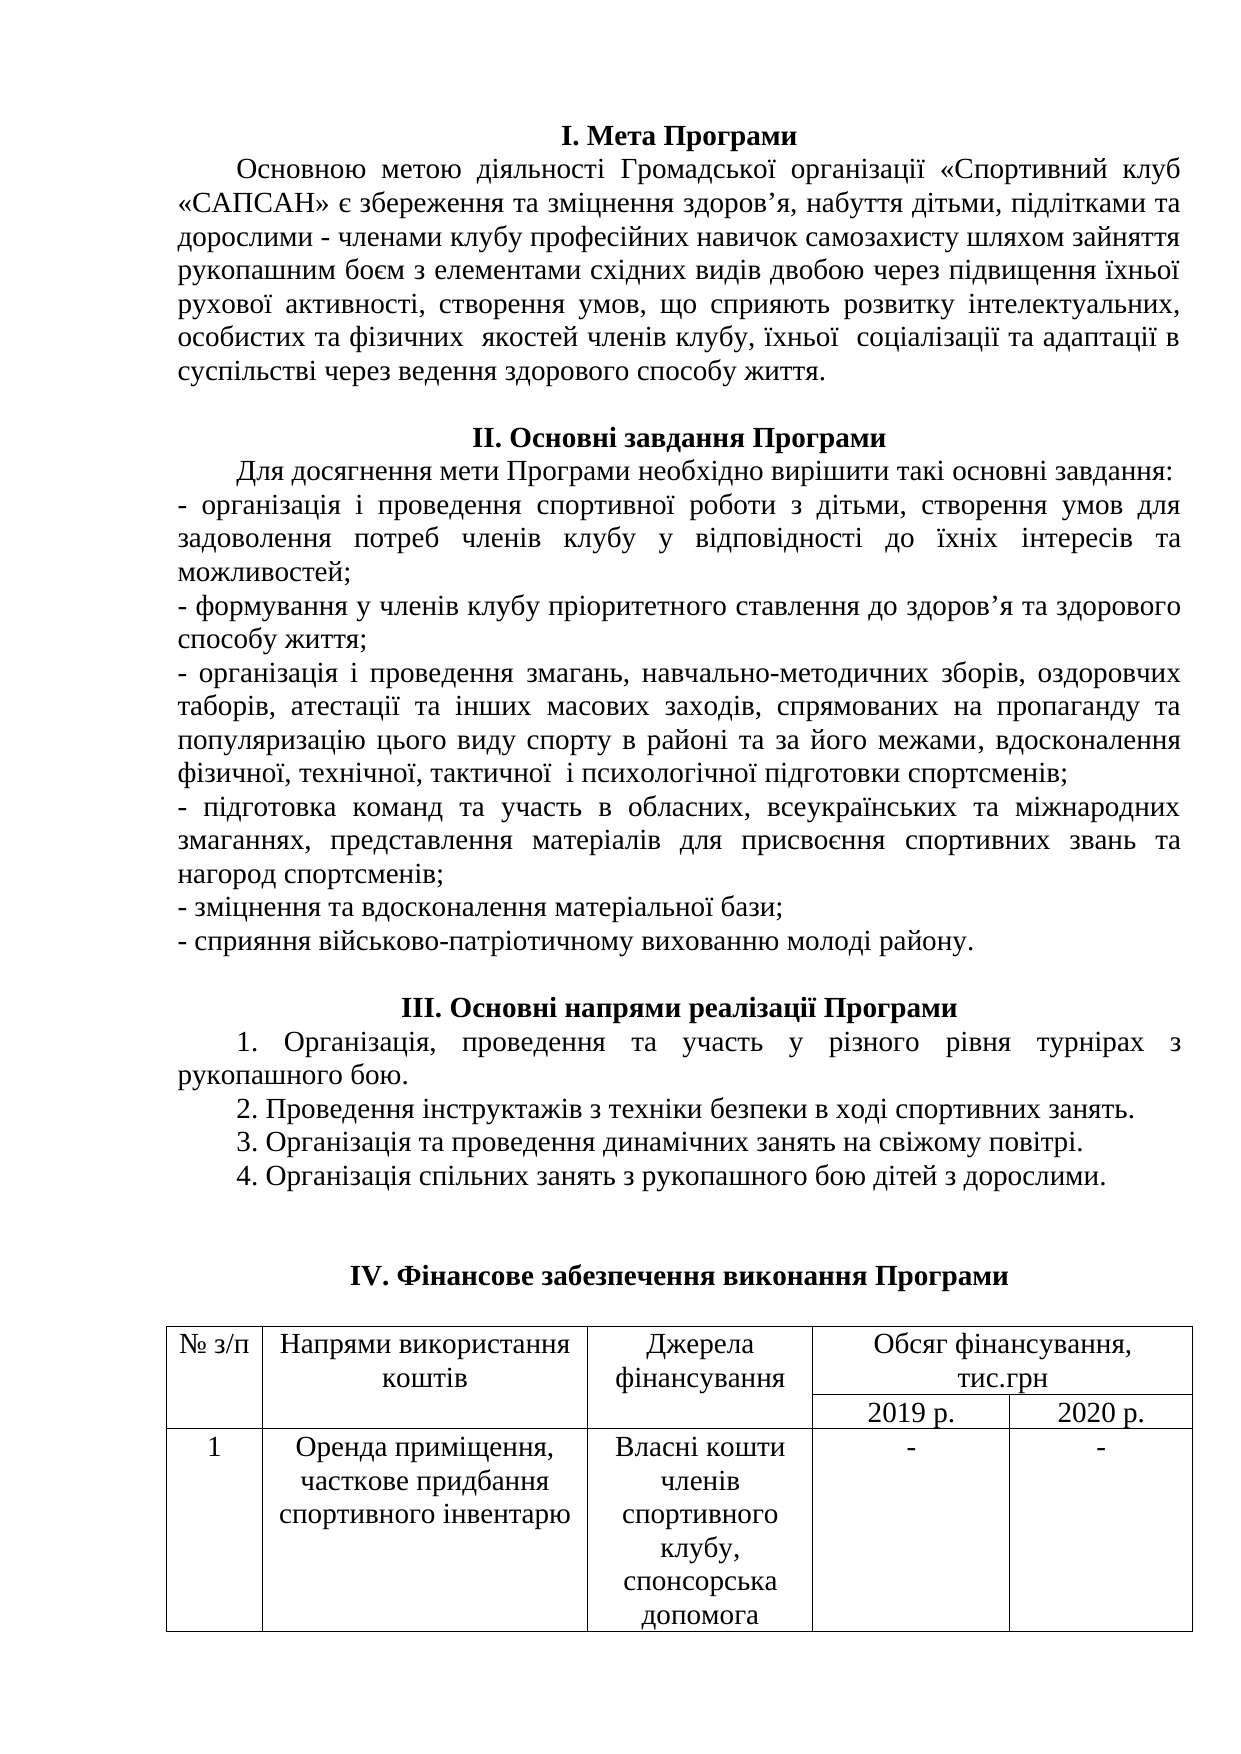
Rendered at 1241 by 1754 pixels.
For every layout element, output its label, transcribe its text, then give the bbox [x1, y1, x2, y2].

text - сприяння військово-патріотичному вихованню молоді району. [177, 923, 1181, 957]
table_header № з/п [167, 1327, 262, 1428]
table_cell - [813, 1429, 1009, 1631]
table_cell Оренда приміщення, часткове придбання спортивного інвентарю [263, 1429, 587, 1631]
text - підготовка команд та участь в обласних, всеукраїнських та міжнародних змаганнях, представлення матеріалів для присвоєння спортивних звань та нагород спортсменів; [177, 789, 1181, 889]
text 1. Організація, проведення та участь у різного рівня турнірах з рукопашного бою. [177, 1024, 1181, 1091]
table_cell 2019 р. [813, 1395, 1009, 1428]
text IV. Фінансове забезпечення виконання Програми [177, 1258, 1181, 1292]
table_cell 2020 р. [1010, 1395, 1192, 1428]
text 2. Проведення інструктажів з техніки безпеки в ході спортивних занять. [177, 1091, 1181, 1124]
table_cell 1 [167, 1429, 262, 1631]
text I. Мета Програми [177, 118, 1181, 152]
text 3. Організація та проведення динамічних занять на свіжому повітрі. [177, 1124, 1181, 1158]
text - організація і проведення спортивної роботи з дітьми, створення умов для задоволення потреб членів клубу у відповідності до їхніх інтересів та можливостей; [177, 487, 1181, 588]
text 4. Організація спільних занять з рукопашного бою дітей з дорослими. [177, 1158, 1181, 1191]
text II. Основні завдання Програми [177, 420, 1181, 453]
text ІІІ. Основні напрями реалізації Програми [177, 990, 1181, 1024]
text - організація і проведення змагань, навчально-методичних зборів, оздоровчих таборів, атестації та інших масових заходів, спрямованих на пропаганду та популяризацію цього виду спорту в районі та за його межами, вдосконалення фізичної, технічної, тактичної і психологічної підготовки спортсменів; [177, 655, 1181, 789]
text - зміцнення та вдосконалення матеріальної бази; [177, 889, 1181, 923]
table_header Напрями використання коштів [263, 1327, 587, 1428]
table_cell Власні кошти членів спортивного клубу, спонсорська допомога [588, 1429, 812, 1631]
text - формування у членів клубу пріоритетного ставлення до здоров’я та здорового способу життя; [177, 588, 1181, 655]
table_header Джерела фінансування [588, 1327, 812, 1428]
table_header Обсяг фінансування, тис.грн [813, 1327, 1192, 1394]
text Основною метою діяльності Громадської організації «Спортивний клуб «САПСАН» є збереження та зміцнення здоров’я, набуття дітьми, підлітками та дорослими - членами клубу професійних навичок самозахисту шляхом зайняття рукопашним боєм з елементами східних видів двобою через підвищення їхньої рухової активності, створення умов, що сприяють розвитку інтелектуальних, особистих та фізичних якостей членів клубу, їхньої соціалізації та адаптації в суспільстві через ведення здорового способу життя. [177, 152, 1181, 386]
table_cell - [1010, 1429, 1192, 1631]
text Для досягнення мети Програми необхідно вирішити такі основні завдання: [177, 453, 1181, 487]
